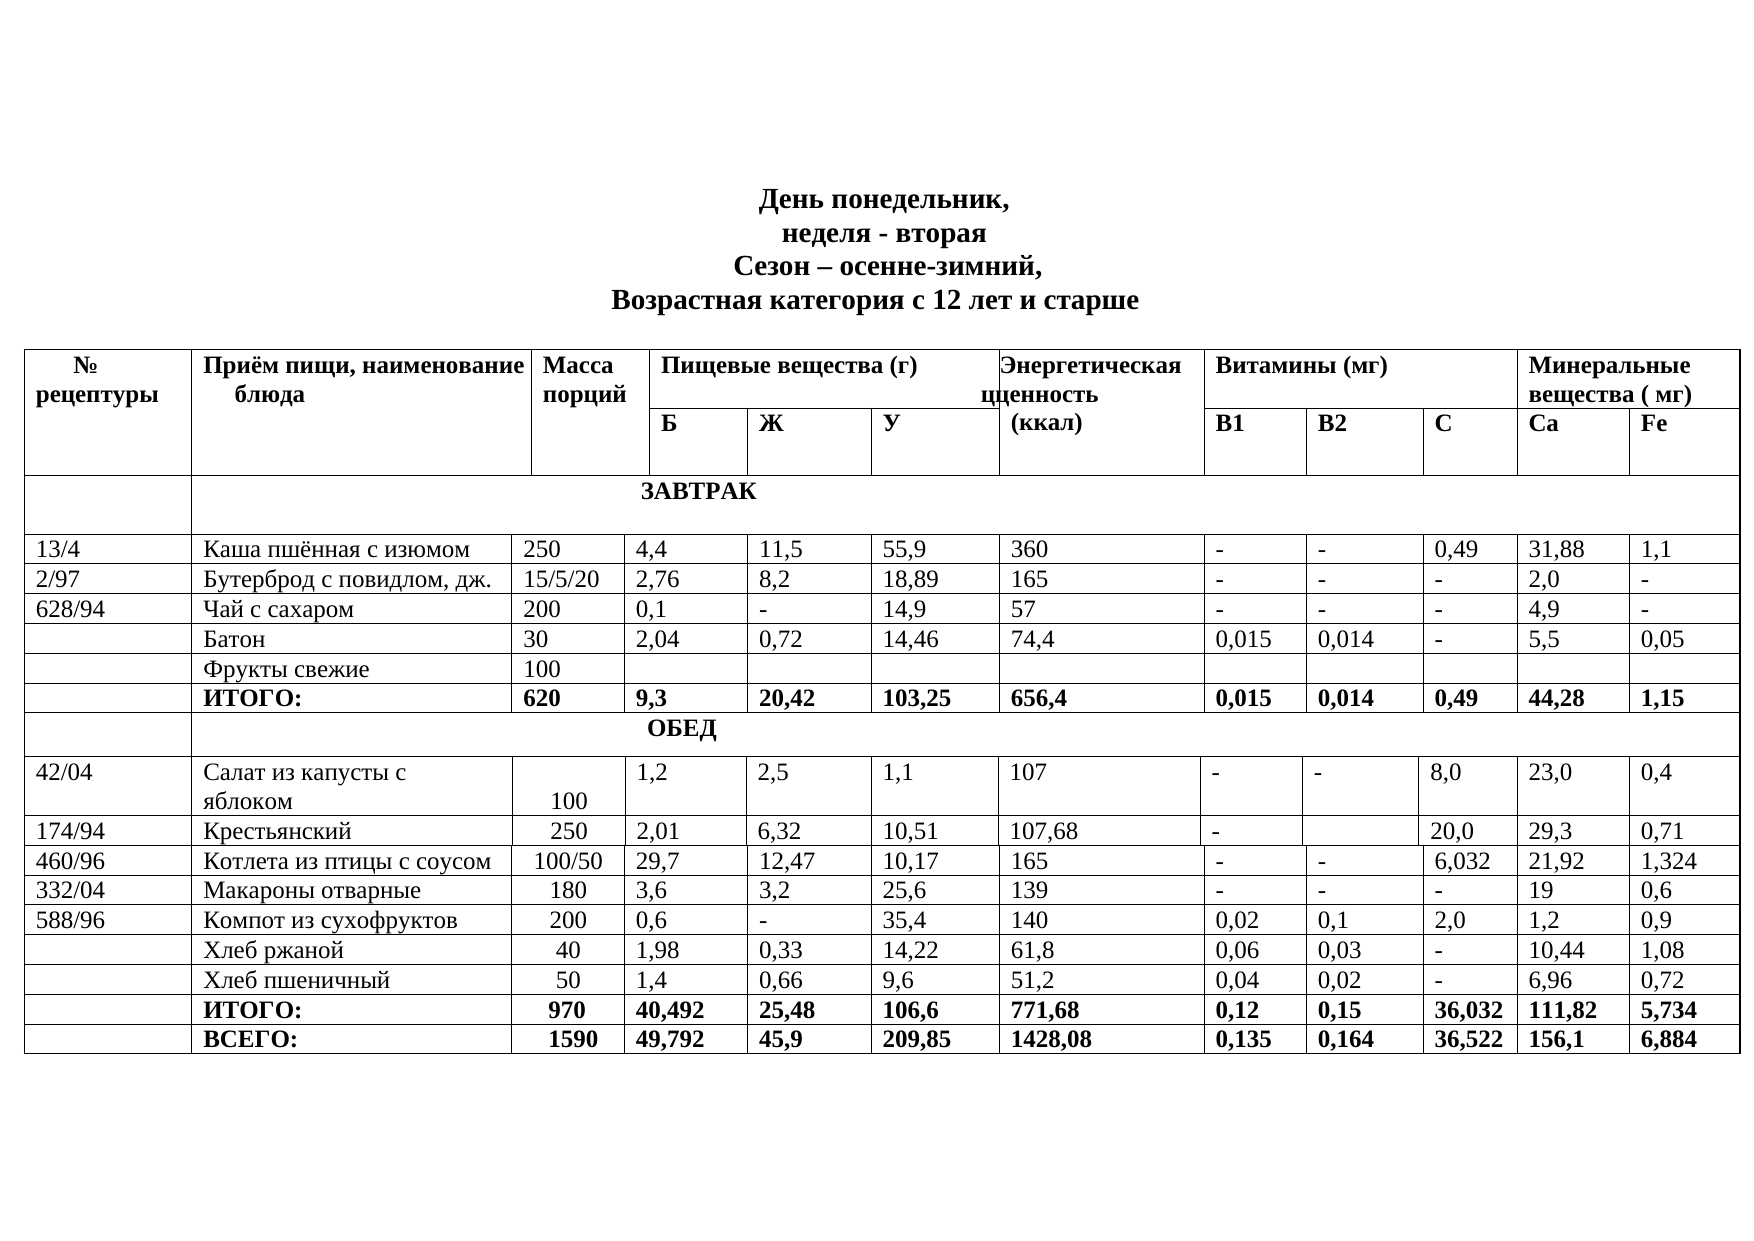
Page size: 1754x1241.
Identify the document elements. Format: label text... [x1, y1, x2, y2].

table_cell Хлеб пшеничный [192, 965, 511, 994]
table_cell 35,4 [872, 905, 999, 934]
table_cell - [1201, 757, 1302, 815]
table_cell 0,72 [1630, 965, 1739, 994]
table_cell В1 [1205, 409, 1306, 475]
table_cell 51,2 [1000, 965, 1204, 994]
table_cell 100/50 [512, 846, 624, 874]
table_cell - [1424, 935, 1517, 964]
table_cell 1590 [512, 1025, 624, 1053]
table_cell 29,3 [1518, 816, 1629, 845]
table_cell 209,85 [872, 1025, 999, 1053]
table_cell - [1201, 816, 1302, 845]
table_cell [25, 476, 191, 533]
table_cell 0,66 [748, 965, 871, 994]
table_cell 6,884 [1630, 1025, 1739, 1053]
table_cell Компот из сухофруктов [192, 905, 511, 934]
table_cell 20,0 [1419, 816, 1517, 845]
table_cell Ж [748, 409, 871, 475]
table_cell 360 [1000, 535, 1204, 563]
table_cell 19 [1518, 876, 1629, 904]
table_cell 620 [512, 684, 624, 712]
table_cell 30 [512, 624, 624, 653]
table_cell - [1424, 965, 1517, 994]
table_cell 0,02 [1307, 965, 1423, 994]
table_cell 8,0 [1419, 757, 1517, 815]
table_cell 50 [512, 965, 624, 994]
table_cell 100 [512, 654, 624, 682]
table_header Пищевые вещества (г) [650, 350, 999, 407]
table_cell - [1424, 564, 1517, 593]
table_cell 18,89 [872, 564, 999, 593]
table_cell У [872, 409, 999, 475]
table_cell 1,324 [1630, 846, 1739, 874]
table_cell 14,9 [872, 594, 999, 623]
table_cell 1,1 [872, 757, 998, 815]
table_cell 14,46 [872, 624, 999, 653]
table_cell 4,9 [1518, 594, 1629, 623]
table_cell [25, 1025, 191, 1053]
table_cell 11,5 [748, 535, 871, 563]
table_cell - [1424, 594, 1517, 623]
table_cell 1,08 [1630, 935, 1739, 964]
table_cell 42/04 [25, 757, 191, 815]
table_cell 0,71 [1630, 816, 1739, 845]
table_cell 2,01 [626, 816, 746, 845]
table_cell 1,98 [625, 935, 747, 964]
table_cell Бутерброд с повидлом, дж. [192, 564, 511, 593]
table_cell 165 [1000, 846, 1204, 874]
table_cell ИТОГО: [192, 684, 511, 712]
table_cell [1205, 654, 1306, 682]
table_cell 1428,08 [1000, 1025, 1204, 1053]
table_cell 10,51 [872, 816, 998, 845]
table_cell 1,2 [626, 757, 746, 815]
table_cell 0,1 [1307, 905, 1423, 934]
table_cell 45,9 [748, 1025, 871, 1053]
table_cell 0,4 [1630, 757, 1739, 815]
table_cell 0,33 [748, 935, 871, 964]
table_cell 0,12 [1205, 995, 1306, 1023]
table_cell 49,792 [625, 1025, 747, 1053]
text Сезон – осенне-зимний, [118, 248, 1650, 282]
table_cell Каша пшённая с изюмом [192, 535, 511, 563]
table_cell 2/97 [25, 564, 191, 593]
table_cell - [1205, 876, 1306, 904]
table_cell - [1424, 624, 1517, 653]
table_cell 23,0 [1518, 757, 1629, 815]
text День понедельник, [118, 181, 1650, 215]
table_cell 61,8 [1000, 935, 1204, 964]
table_cell 44,28 [1518, 684, 1629, 712]
table_cell 0,015 [1205, 684, 1306, 712]
table_cell - [748, 594, 871, 623]
table_cell [25, 995, 191, 1023]
table_cell - [1307, 564, 1423, 593]
table_cell 31,88 [1518, 535, 1629, 563]
table_cell Чай с сахаром [192, 594, 511, 623]
table_cell 4,4 [625, 535, 747, 563]
text Возрастная категория с 12 лет и старше [118, 282, 1632, 315]
table_cell Хлеб ржаной [192, 935, 511, 964]
table_cell [25, 654, 191, 682]
table_cell 2,76 [625, 564, 747, 593]
table_cell [1424, 654, 1517, 682]
table_cell 588/96 [25, 905, 191, 934]
table_cell 0,014 [1307, 624, 1423, 653]
table_cell 107,68 [999, 816, 1200, 845]
table_cell 40 [512, 935, 624, 964]
table_cell ОБЕД [192, 713, 1739, 756]
table_cell [1000, 654, 1204, 682]
table_cell [25, 965, 191, 994]
table_cell [1630, 654, 1739, 682]
table_cell 0,15 [1307, 995, 1423, 1023]
table_cell Макароны отварные [192, 876, 511, 904]
table_cell 6,32 [747, 816, 871, 845]
table_cell - [1307, 535, 1423, 563]
table_cell 9,6 [872, 965, 999, 994]
table_cell 165 [1000, 564, 1204, 593]
table_cell 0,49 [1424, 535, 1517, 563]
table_cell 8,2 [748, 564, 871, 593]
table_cell 29,7 [625, 846, 747, 874]
table_cell [748, 654, 871, 682]
table_cell - [1630, 594, 1739, 623]
table_cell 156,1 [1518, 1025, 1629, 1053]
table_cell 0,6 [625, 905, 747, 934]
table_cell Фрукты свежие [192, 654, 511, 682]
table_cell 0,6 [1630, 876, 1739, 904]
table_cell С [1424, 409, 1517, 475]
table_cell - [1307, 876, 1423, 904]
table_cell 1,15 [1630, 684, 1739, 712]
table_header Приём пищи, наименование блюда [192, 350, 531, 475]
table_cell 20,42 [748, 684, 871, 712]
table_cell 200 [512, 905, 624, 934]
table_cell В2 [1307, 409, 1423, 475]
table_cell 771,68 [1000, 995, 1204, 1023]
table_cell 9,3 [625, 684, 747, 712]
table_cell 36,522 [1424, 1025, 1517, 1053]
table_cell 332/04 [25, 876, 191, 904]
table_cell - [1307, 594, 1423, 623]
table_cell 107 [999, 757, 1200, 815]
table_cell 74,4 [1000, 624, 1204, 653]
table_cell Крестьянский [192, 816, 512, 845]
table_header Масса порций [532, 350, 649, 475]
table_cell 460/96 [25, 846, 191, 874]
table_cell 139 [1000, 876, 1204, 904]
table_cell - [1205, 564, 1306, 593]
table_cell 656,4 [1000, 684, 1204, 712]
table_cell 0,05 [1630, 624, 1739, 653]
table_cell - [1303, 757, 1418, 815]
table_cell [25, 935, 191, 964]
table_cell [625, 654, 747, 682]
table_cell Fе [1630, 409, 1739, 475]
table_cell 103,25 [872, 684, 999, 712]
table_cell 2,04 [625, 624, 747, 653]
table_cell 100 [513, 757, 625, 815]
table_cell - [748, 905, 871, 934]
table_cell 3,6 [625, 876, 747, 904]
table_cell 174/94 [25, 816, 191, 845]
table_cell ЗАВТРАК [192, 476, 1739, 533]
table_cell 12,47 [748, 846, 871, 874]
table_cell 5,5 [1518, 624, 1629, 653]
table_cell - [1307, 846, 1423, 874]
table_cell 628/94 [25, 594, 191, 623]
table_cell - [1205, 535, 1306, 563]
text неделя - вторая [118, 215, 1650, 248]
table_cell [25, 684, 191, 712]
table_cell Батон [192, 624, 511, 653]
table_cell 6,96 [1518, 965, 1629, 994]
table_cell 40,492 [625, 995, 747, 1023]
table_cell 13/4 [25, 535, 191, 563]
table_cell 0,02 [1205, 905, 1306, 934]
table_cell 200 [512, 594, 624, 623]
table_cell 0,015 [1205, 624, 1306, 653]
table_cell 2,5 [747, 757, 871, 815]
table_cell 57 [1000, 594, 1204, 623]
table_cell 25,48 [748, 995, 871, 1023]
table_cell 140 [1000, 905, 1204, 934]
table_cell [25, 713, 191, 756]
table_cell 106,6 [872, 995, 999, 1023]
table_cell ИТОГО: [192, 995, 511, 1023]
table_cell Б [650, 409, 747, 475]
table_cell 0,72 [748, 624, 871, 653]
table_cell - [1630, 564, 1739, 593]
table_cell 10,44 [1518, 935, 1629, 964]
table_header № рецептуры [25, 350, 191, 475]
table_cell [25, 624, 191, 653]
table_cell 111,82 [1518, 995, 1629, 1023]
table_cell 14,22 [872, 935, 999, 964]
table_cell Салат из капусты с яблоком [192, 757, 512, 815]
table_cell 2,0 [1424, 905, 1517, 934]
table_cell [872, 654, 999, 682]
table_cell - [1205, 846, 1306, 874]
table_cell [1303, 816, 1418, 845]
table_header Витамины (мг) [1205, 350, 1517, 407]
table_cell 0,49 [1424, 684, 1517, 712]
table_cell 0,9 [1630, 905, 1739, 934]
table_cell 0,1 [625, 594, 747, 623]
table_cell Котлета из птицы с соусом [192, 846, 511, 874]
table_cell 0,135 [1205, 1025, 1306, 1053]
table_cell 250 [513, 816, 625, 845]
table_cell 1,4 [625, 965, 747, 994]
table_cell 1,2 [1518, 905, 1629, 934]
table_cell 180 [512, 876, 624, 904]
table_cell 6,032 [1424, 846, 1517, 874]
table_cell 3,2 [748, 876, 871, 904]
table_cell 36,032 [1424, 995, 1517, 1023]
table_cell 55,9 [872, 535, 999, 563]
table_cell 1,1 [1630, 535, 1739, 563]
table_header Энергетическая цценность (ккал) [1000, 350, 1204, 475]
table_cell [1518, 654, 1629, 682]
table_cell ВСЕГО: [192, 1025, 511, 1053]
table_cell 25,6 [872, 876, 999, 904]
table_cell 5,734 [1630, 995, 1739, 1023]
table_cell 10,17 [872, 846, 999, 874]
table_cell 250 [512, 535, 624, 563]
table_cell - [1424, 876, 1517, 904]
table_cell - [1205, 594, 1306, 623]
table_cell [1307, 654, 1423, 682]
table_cell 970 [512, 995, 624, 1023]
table_cell 0,06 [1205, 935, 1306, 964]
table_cell 2,0 [1518, 564, 1629, 593]
table_cell 0,014 [1307, 684, 1423, 712]
table_cell 15/5/20 [512, 564, 624, 593]
table_cell Са [1518, 409, 1629, 475]
table_header Минеральные вещества ( мг) [1518, 350, 1739, 407]
table_cell 0,03 [1307, 935, 1423, 964]
table_cell 0,164 [1307, 1025, 1423, 1053]
table_cell 21,92 [1518, 846, 1629, 874]
table_cell 0,04 [1205, 965, 1306, 994]
